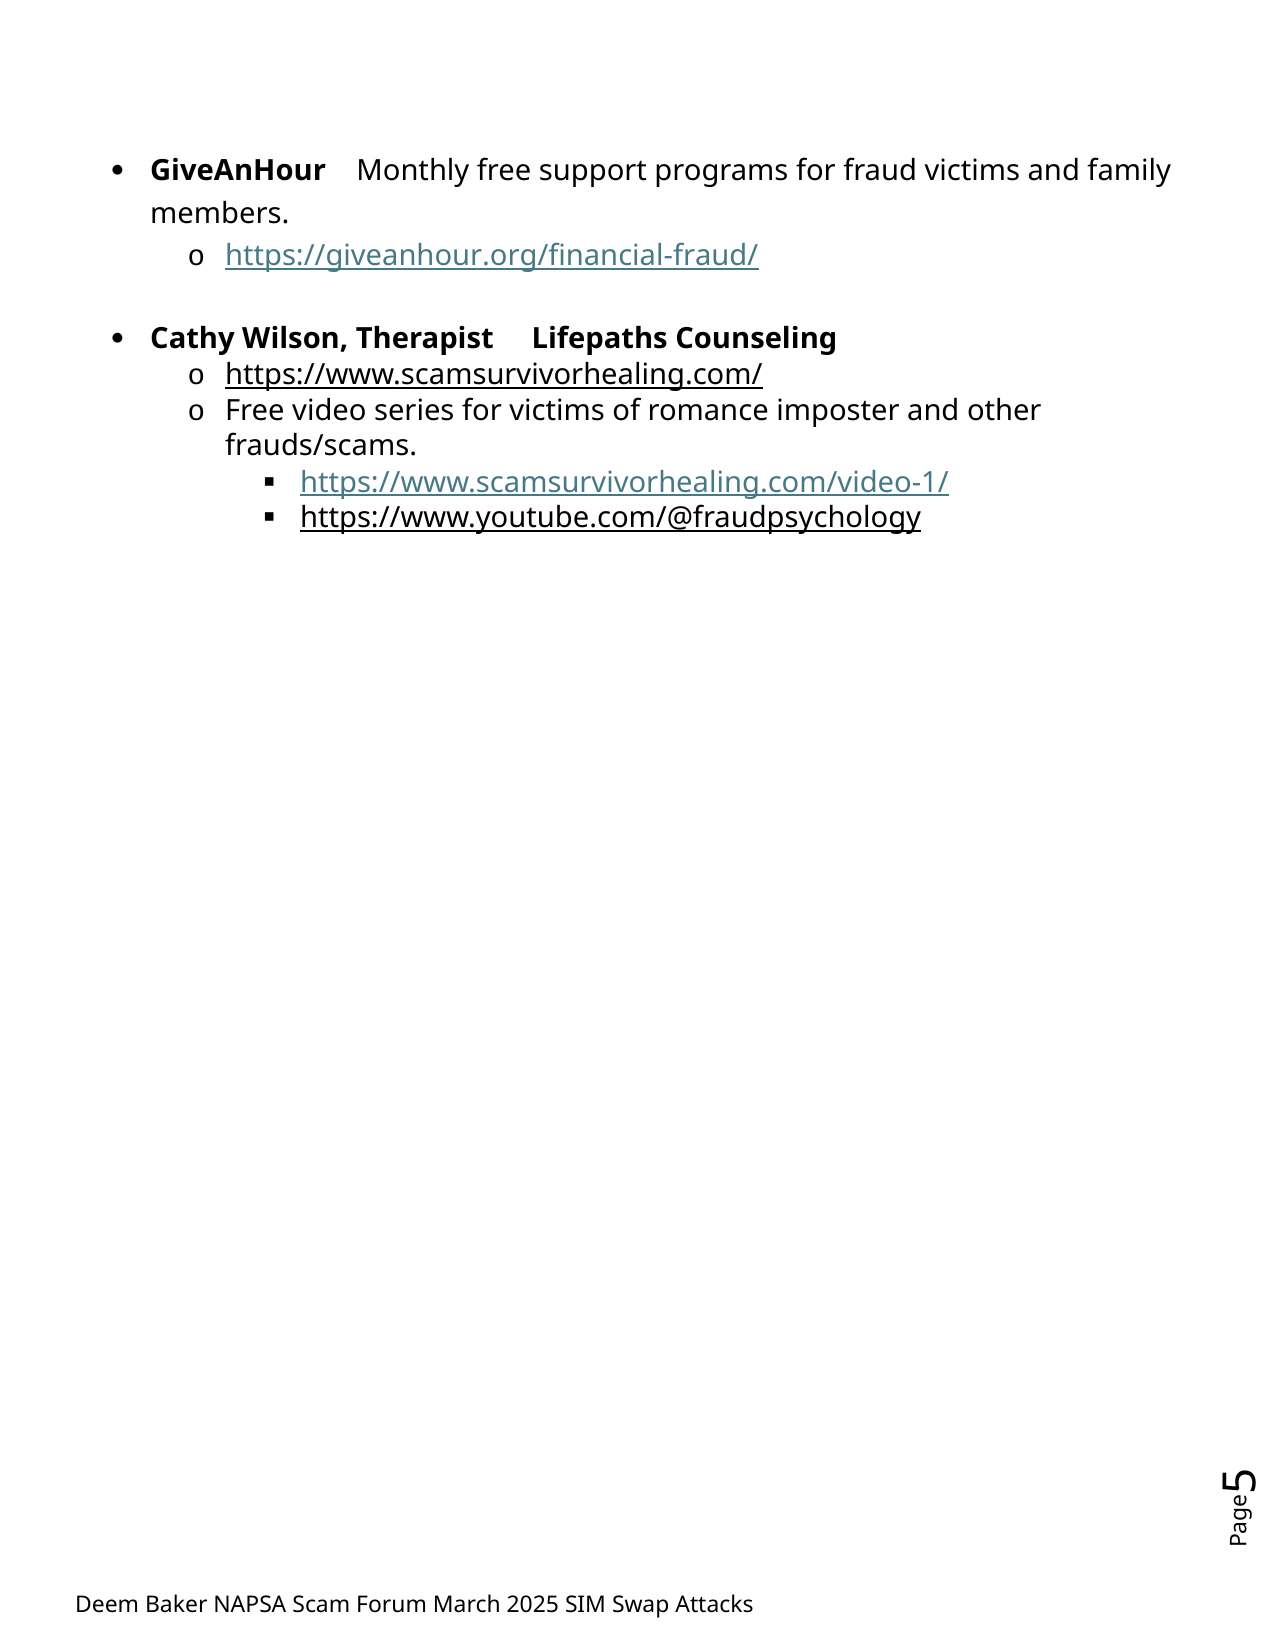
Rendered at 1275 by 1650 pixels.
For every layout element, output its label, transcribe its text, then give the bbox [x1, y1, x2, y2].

list Free video series for victims of romance imposter and other frauds/scams. [187, 392, 1200, 463]
list https://www.scamsurvivorhealing.com/ [187, 356, 1200, 392]
list https://www.youtube.com/@fraudpsychology [262, 499, 1200, 535]
list https://www.scamsurvivorhealing.com/video-1/ [262, 463, 1200, 499]
list Cathy Wilson, Therapist Lifepaths Counseling [112, 321, 1200, 356]
list https://giveanhour.org/financial-fraud/ [187, 235, 1200, 274]
list GiveAnHour Monthly free support programs for fraud victims and family members. [112, 149, 1200, 232]
